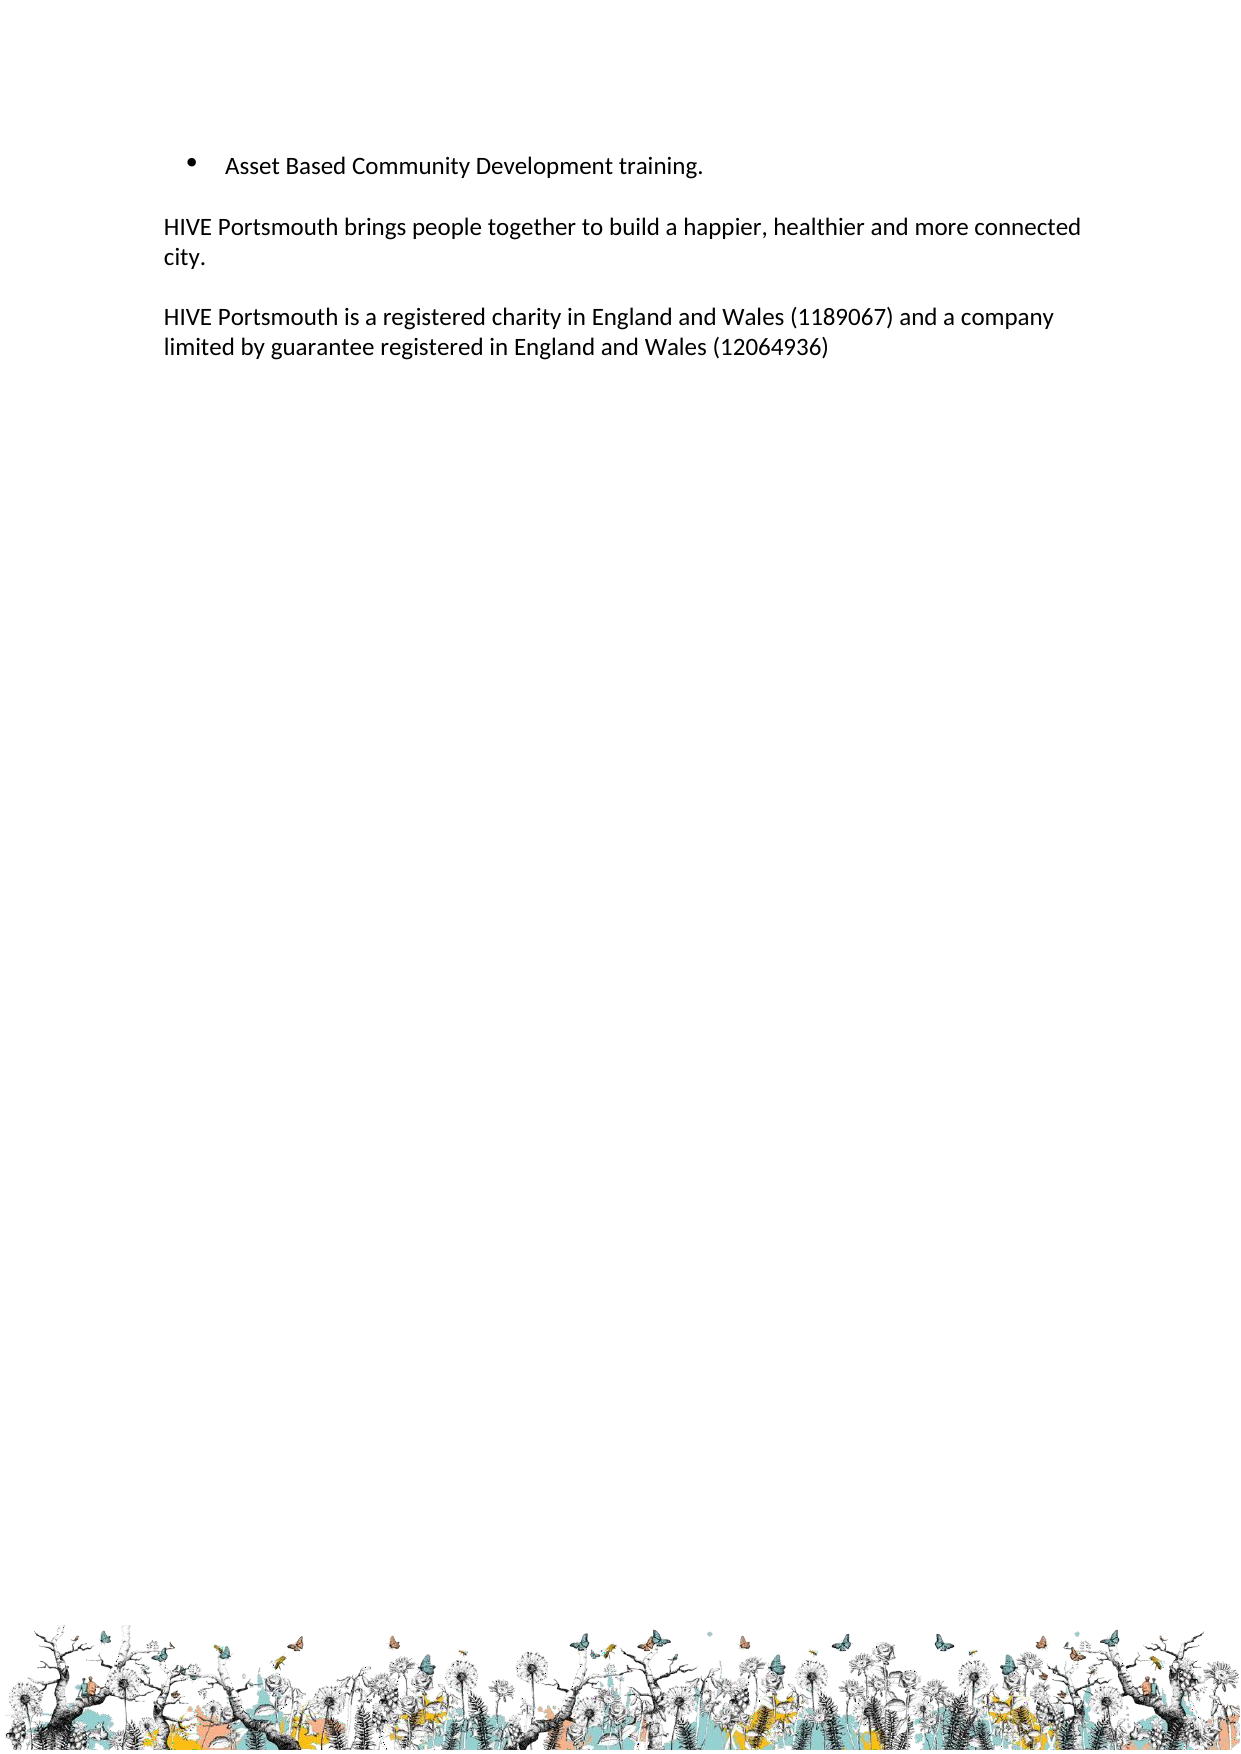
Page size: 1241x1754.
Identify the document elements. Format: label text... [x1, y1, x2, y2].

list Asset Based Community Development training. [187, 150, 1090, 181]
text HIVE Portsmouth brings people together to build a happier, healthier and more connected city. [164, 211, 1090, 272]
picture [4, 1625, 1240, 1750]
text HIVE Portsmouth is a registered charity in England and Wales (1189067) and a company limited by guarantee registered in England and Wales (12064936) [164, 301, 1074, 362]
